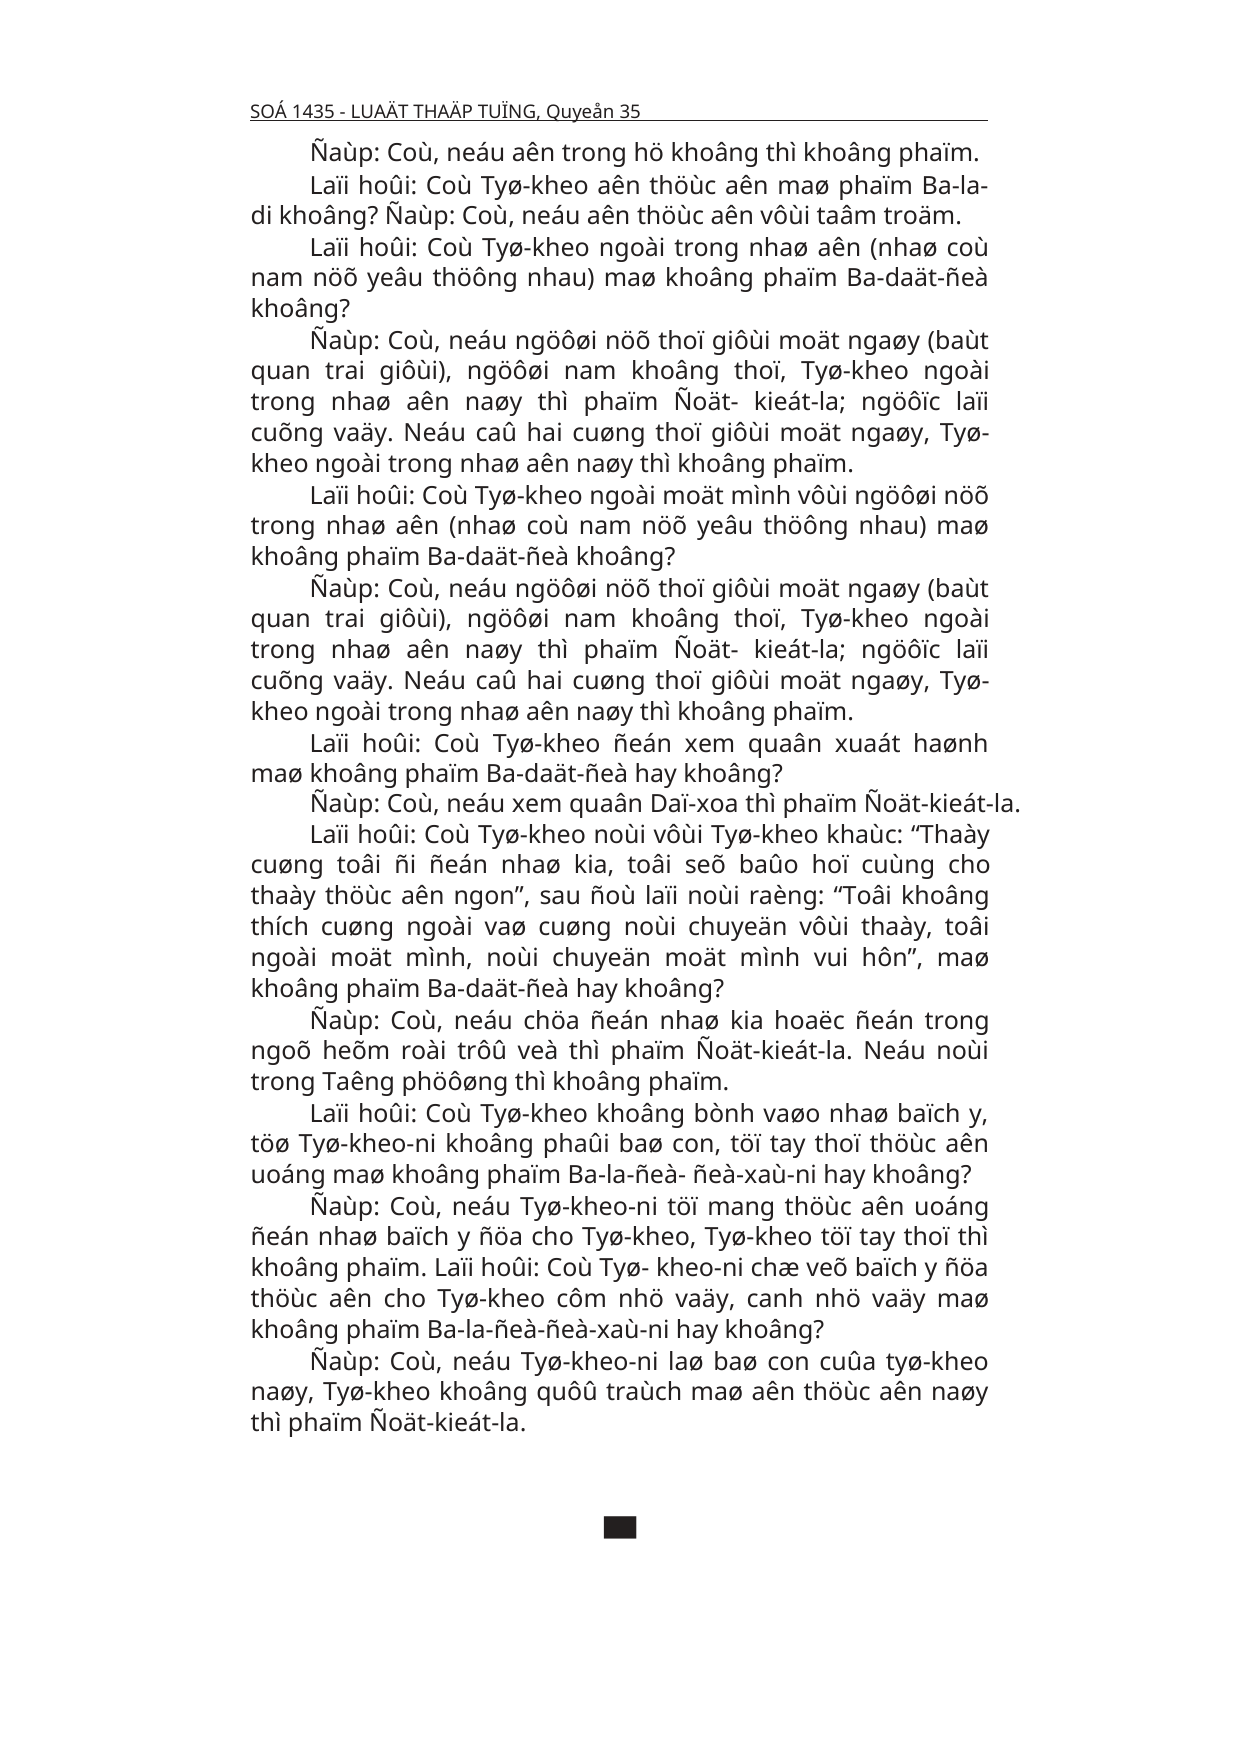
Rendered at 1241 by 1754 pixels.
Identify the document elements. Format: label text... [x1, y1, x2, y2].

text Ñaùp: Coù, neáu aên trong hö khoâng thì khoâng phaïm. [309, 136, 1065, 168]
text Laïi hoûi: Coù Tyø-kheo ngoài moät mình vôùi ngöôøi nöõ trong nhaø aên (nhaø coù nam nöõ yeâu thöông nhau) maø khoâng phaïm Ba-daät-ñeà khoâng? [250, 479, 990, 572]
text Laïi hoûi: Coù Tyø-kheo noùi vôùi Tyø-kheo khaùc: “Thaày cuøng toâi ñi ñeán nhaø kia, toâi seõ baûo hoï cuùng cho thaày thöùc aên ngon”, sau ñoù laïi noùi raèng: “Toâi khoâng thích cuøng ngoài vaø cuøng noùi chuyeän vôùi thaày, toâi ngoài moät mình, noùi chuyeän moät mình vui hôn”, maø khoâng phaïm Ba-daät-ñeà hay khoâng? [250, 818, 990, 1005]
text Ñaùp: Coù, neáu xem quaân Daï-xoa thì phaïm Ñoät-kieát-la. [309, 789, 1065, 818]
text Laïi hoûi: Coù Tyø-kheo khoâng bònh vaøo nhaø baïch y, töø Tyø-kheo-ni khoâng phaûi baø con, töï tay thoï thöùc aên uoáng maø khoâng phaïm Ba-la-ñeà- ñeà-xaù-ni hay khoâng? [250, 1098, 990, 1191]
text Ñaùp: Coù, neáu Tyø-kheo-ni töï mang thöùc aên uoáng ñeán nhaø baïch y ñöa cho Tyø-kheo, Tyø-kheo töï tay thoï thì khoâng phaïm. Laïi hoûi: Coù Tyø- kheo-ni chæ veõ baïch y ñöa thöùc aên cho Tyø-kheo côm nhö vaäy, canh nhö vaäy maø khoâng phaïm Ba-la-ñeà-ñeà-xaù-ni hay khoâng? [250, 1191, 990, 1346]
text Laïi hoûi: Coù Tyø-kheo ñeán xem quaân xuaát haønh maø khoâng phaïm Ba-daät-ñeà hay khoâng? [250, 728, 990, 789]
text Ñaùp: Coù, neáu ngöôøi nöõ thoï giôùi moät ngaøy (baùt quan trai giôùi), ngöôøi nam khoâng thoï, Tyø-kheo ngoài trong nhaø aên naøy thì phaïm Ñoät- kieát-la; ngöôïc laïi cuõng vaäy. Neáu caû hai cuøng thoï giôùi moät ngaøy, Tyø- kheo ngoài trong nhaø aên naøy thì khoâng phaïm. [250, 324, 990, 479]
text Laïi hoûi: Coù Tyø-kheo aên thöùc aên maø phaïm Ba-la-di khoâng? Ñaùp: Coù, neáu aên thöùc aên vôùi taâm troäm. [250, 169, 990, 231]
text Ñaùp: Coù, neáu ngöôøi nöõ thoï giôùi moät ngaøy (baùt quan trai giôùi), ngöôøi nam khoâng thoï, Tyø-kheo ngoài trong nhaø aên naøy thì phaïm Ñoät- kieát-la; ngöôïc laïi cuõng vaäy. Neáu caû hai cuøng thoï giôùi moät ngaøy, Tyø- kheo ngoài trong nhaø aên naøy thì khoâng phaïm. [250, 572, 990, 728]
text ■ [175, 1504, 1065, 1544]
text Ñaùp: Coù, neáu chöa ñeán nhaø kia hoaëc ñeán trong ngoõ heõm roài trôû veà thì phaïm Ñoät-kieát-la. Neáu noùi trong Taêng phöôøng thì khoâng phaïm. [250, 1005, 990, 1098]
text SOÁ 1435 - LUAÄT THAÄP TUÏNG, Quyeån 35 [175, 98, 1063, 124]
text Ñaùp: Coù, neáu Tyø-kheo-ni laø baø con cuûa tyø-kheo naøy, Tyø-kheo khoâng quôû traùch maø aên thöùc aên naøy thì phaïm Ñoät-kieát-la. [250, 1346, 989, 1439]
text Laïi hoûi: Coù Tyø-kheo ngoài trong nhaø aên (nhaø coù nam nöõ yeâu thöông nhau) maø khoâng phaïm Ba-daät-ñeà khoâng? [250, 231, 990, 324]
